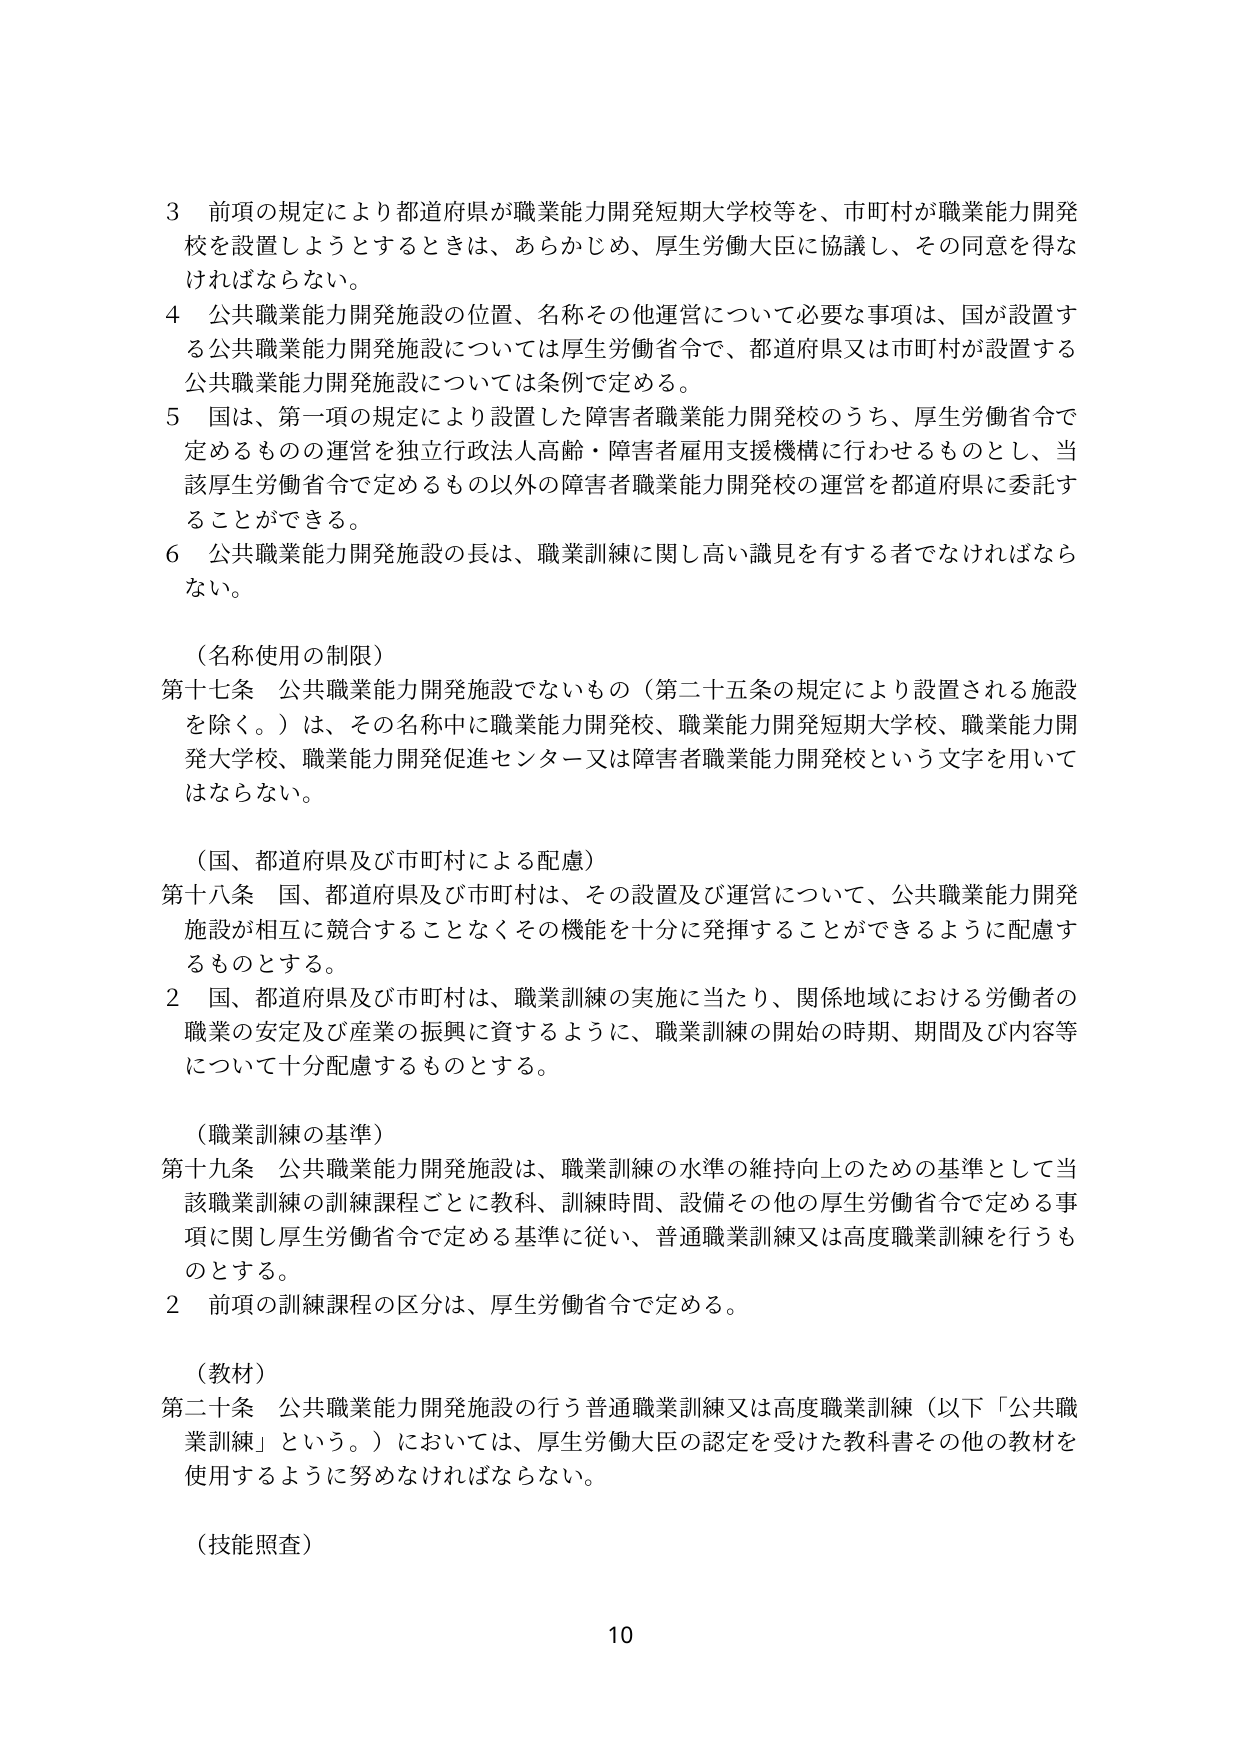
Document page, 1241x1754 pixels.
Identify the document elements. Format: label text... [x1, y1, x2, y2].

text 第二十条 公共職業能力開発施設の行う普通職業訓練又は高度職業訓練（以下「公共職業訓練」という。）においては、厚生労働大臣の認定を受けた教科書その他の教材を使用するように努めなければならない。 [161, 1389, 1079, 1492]
text ６ 公共職業能力開発施設の長は、職業訓練に関し高い識見を有する者でなければならない。 [161, 535, 1079, 604]
text （国、都道府県及び市町村による配慮） [184, 843, 1079, 877]
text ３ 前項の規定により都道府県が職業能力開発短期大学校等を、市町村が職業能力開発校を設置しようとするときは、あらかじめ、厚生労働大臣に協議し、その同意を得なければならない。 [161, 194, 1079, 296]
text （職業訓練の基準） [184, 1116, 1079, 1150]
text 第十八条 国、都道府県及び市町村は、その設置及び運営について、公共職業能力開発施設が相互に競合することなくその機能を十分に発揮することができるように配慮するものとする。 [161, 877, 1079, 979]
text （技能照査） [184, 1526, 1079, 1560]
text ２ 前項の訓練課程の区分は、厚生労働省令で定める。 [161, 1287, 1079, 1321]
text （名称使用の制限） [184, 638, 1079, 672]
text ２ 国、都道府県及び市町村は、職業訓練の実施に当たり、関係地域における労働者の職業の安定及び産業の振興に資するように、職業訓練の開始の時期、期間及び内容等について十分配慮するものとする。 [161, 979, 1079, 1082]
text ５ 国は、第一項の規定により設置した障害者職業能力開発校のうち、厚生労働省令で定めるものの運営を独立行政法人高齢・障害者雇用支援機構に行わせるものとし、当該厚生労働省令で定めるもの以外の障害者職業能力開発校の運営を都道府県に委託することができる。 [161, 399, 1079, 535]
text 第十九条 公共職業能力開発施設は、職業訓練の水準の維持向上のための基準として当該職業訓練の訓練課程ごとに教科、訓練時間、設備その他の厚生労働省令で定める事項に関し厚生労働省令で定める基準に従い、普通職業訓練又は高度職業訓練を行うものとする。 [161, 1150, 1079, 1287]
text （教材） [184, 1355, 1079, 1389]
text ４ 公共職業能力開発施設の位置、名称その他運営について必要な事項は、国が設置する公共職業能力開発施設については厚生労働省令で、都道府県又は市町村が設置する公共職業能力開発施設については条例で定める。 [161, 296, 1079, 399]
text 第十七条 公共職業能力開発施設でないもの（第二十五条の規定により設置される施設を除く。）は、その名称中に職業能力開発校、職業能力開発短期大学校、職業能力開発大学校、職業能力開発促進センター又は障害者職業能力開発校という文字を用いてはならない。 [161, 672, 1079, 809]
